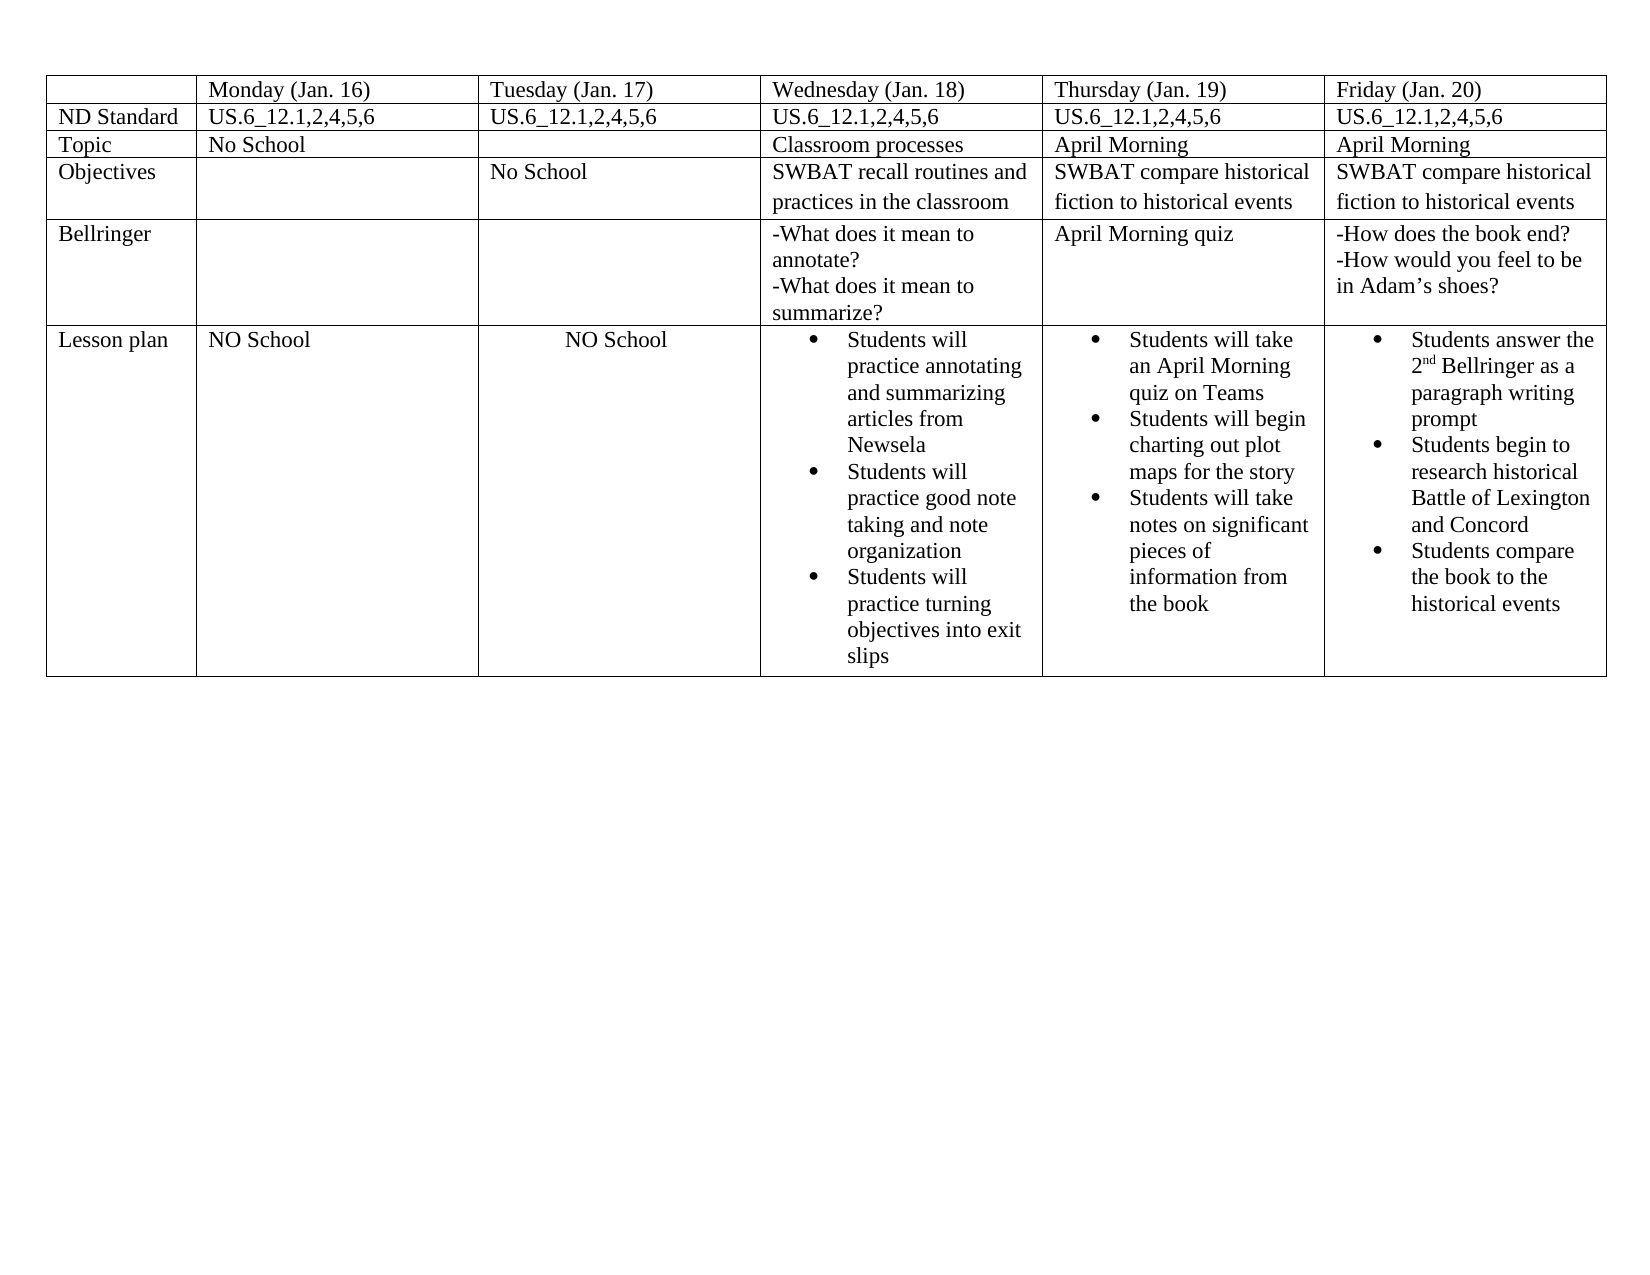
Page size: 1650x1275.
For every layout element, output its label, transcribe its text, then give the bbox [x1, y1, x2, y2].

table_header [47, 76, 196, 102]
table_cell April Morning quiz [1043, 220, 1324, 325]
table_cell [479, 220, 760, 325]
table_cell -How does the book end? -How would you feel to be in Adam’s shoes? [1325, 220, 1606, 325]
table_cell Classroom processes [761, 131, 1042, 157]
table_cell SWBAT recall routines and practices in the classroom [761, 158, 1042, 219]
table_cell US.6_12.1,2,4,5,6 [1043, 104, 1324, 130]
table_cell April Morning [1043, 131, 1324, 157]
table_cell No School [197, 131, 478, 157]
table_cell Bellringer [47, 220, 196, 325]
table_cell NO School [479, 326, 760, 676]
table_cell ND Standard [47, 104, 196, 130]
table_cell -What does it mean to annotate? -What does it mean to summarize? [761, 220, 1042, 325]
table_cell Students answer the 2nd Bellringer as a paragraph writing prompt Students begin to research historical Battle of Lexington and Concord Students compare the book to the historical events [1325, 326, 1606, 676]
table_cell Lesson plan [47, 326, 196, 676]
table_cell Students will take an April Morning quiz on Teams Students will begin charting out plot maps for the story Students will take notes on significant pieces of information from the book [1043, 326, 1324, 676]
table_header Monday (Jan. 16) [197, 76, 478, 102]
table_header Wednesday (Jan. 18) [761, 76, 1042, 102]
table_cell [197, 220, 478, 325]
table_cell US.6_12.1,2,4,5,6 [761, 104, 1042, 130]
table_cell US.6_12.1,2,4,5,6 [197, 104, 478, 130]
table_header Tuesday (Jan. 17) [479, 76, 760, 102]
table_cell Objectives [47, 158, 196, 219]
table_cell SWBAT compare historical fiction to historical events [1325, 158, 1606, 219]
table_cell April Morning [1325, 131, 1606, 157]
table_cell [197, 158, 478, 219]
table_cell No School [479, 158, 760, 219]
table_cell SWBAT compare historical fiction to historical events [1043, 158, 1324, 219]
table_header Thursday (Jan. 19) [1043, 76, 1324, 102]
table_cell US.6_12.1,2,4,5,6 [1325, 104, 1606, 130]
table_cell Topic [47, 131, 196, 157]
table_cell NO School [197, 326, 478, 676]
table_cell [479, 131, 760, 157]
table_header Friday (Jan. 20) [1325, 76, 1606, 102]
table_cell Students will practice annotating and summarizing articles from Newsela Students will practice good note taking and note organization Students will practice turning objectives into exit slips [761, 326, 1042, 676]
table_cell US.6_12.1,2,4,5,6 [479, 104, 760, 130]
